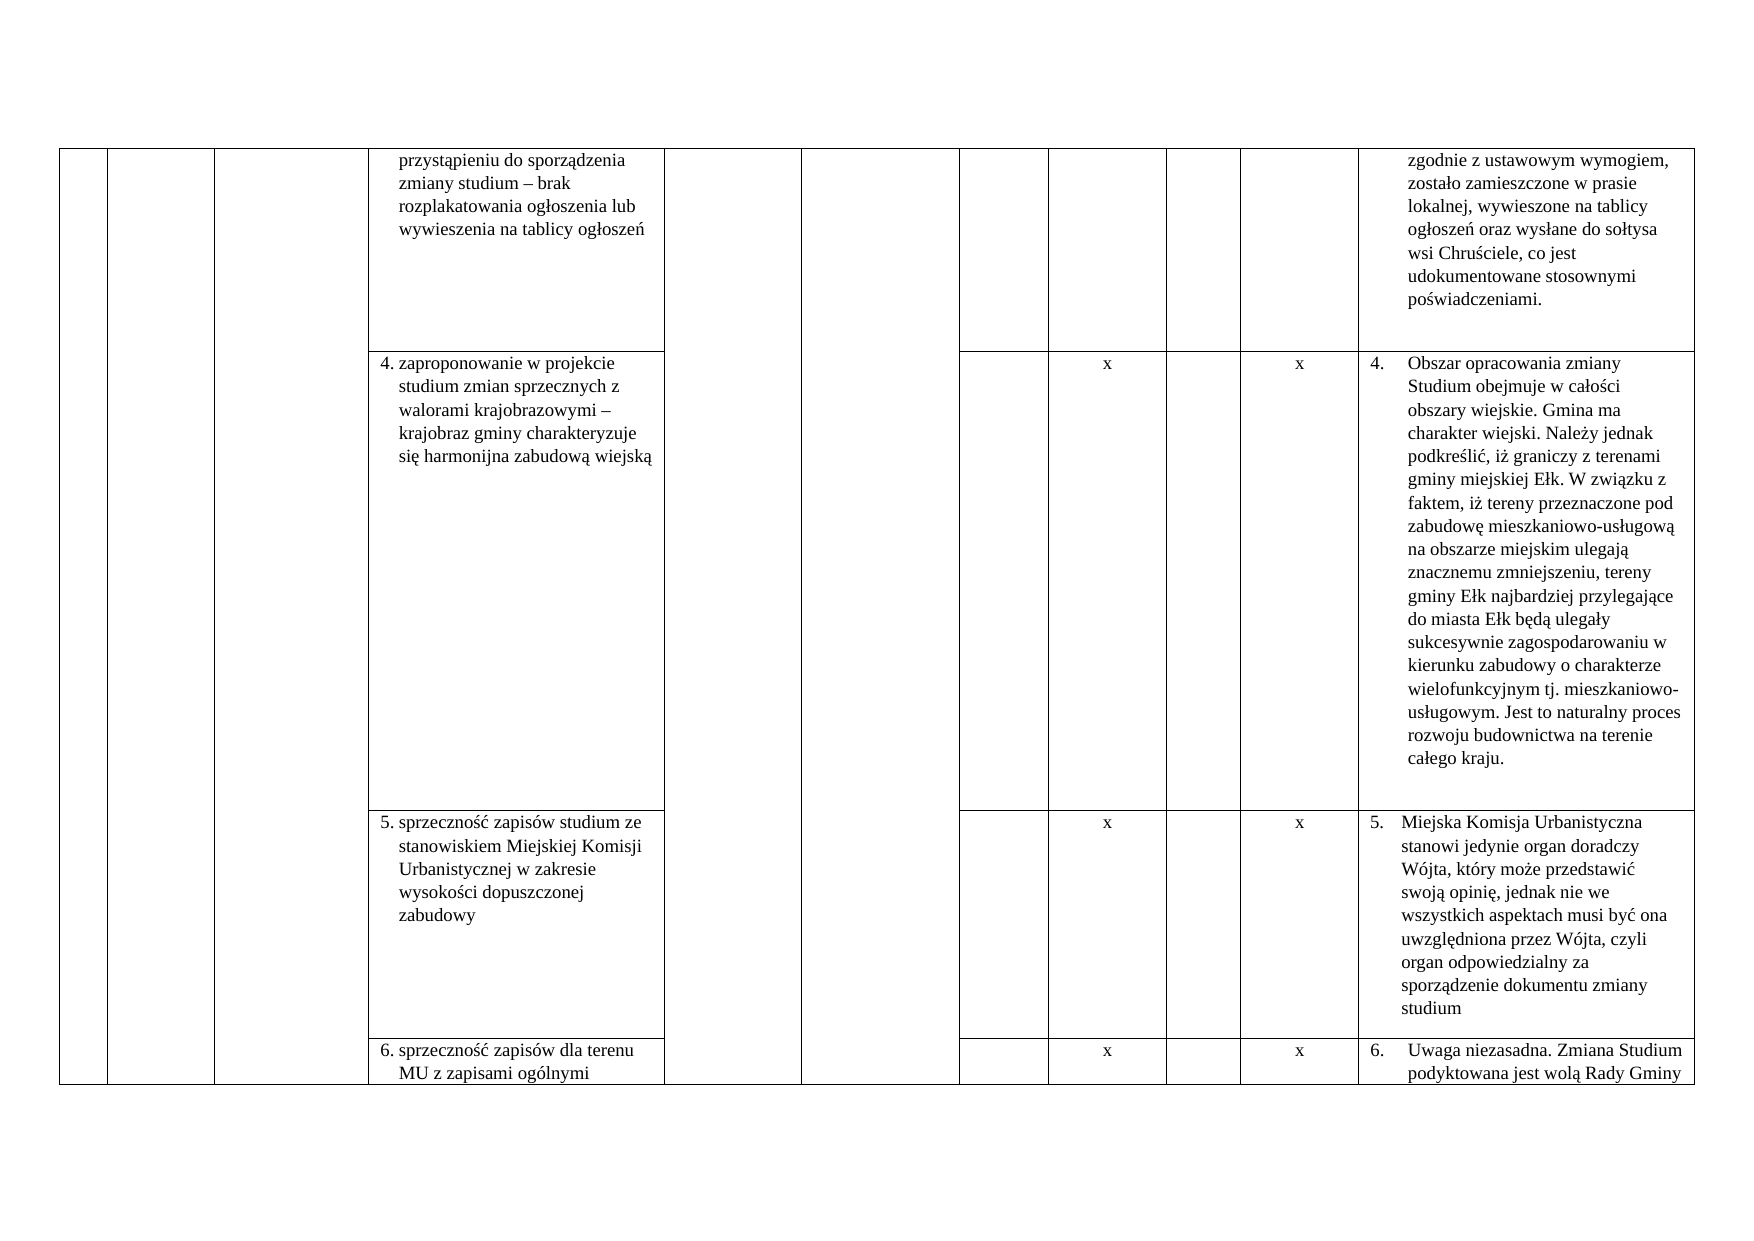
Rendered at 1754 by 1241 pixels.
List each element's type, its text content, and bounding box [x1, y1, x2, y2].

table_cell sprzeczność zapisów studium ze stanowiskiem Miejskiej Komisji Urbanistycznej w zakresie wysokości dopuszczonej zabudowy [369, 811, 664, 1038]
table_cell Miejska Komisja Urbanistyczna stanowi jedynie organ doradczy Wójta, który może przedstawić swoją opinię, jednak nie we wszystkich aspektach musi być ona uwzględniona przez Wójta, czyli organ odpowiedzialny za sporządzenie dokumentu zmiany studium [1359, 811, 1694, 1038]
table_cell Obszar opracowania zmiany Studium obejmuje w całości obszary wiejskie. Gmina ma charakter wiejski. Należy jednak podkreślić, iż graniczy z terenami gminy miejskiej Ełk. W związku z faktem, iż tereny przeznaczone pod zabudowę mieszkaniowo-usługową na obszarze miejskim ulegają znacznemu zmniejszeniu, tereny gminy Ełk najbardziej przylegające do miasta Ełk będą ulegały sukcesywnie zagospodarowaniu w kierunku zabudowy o charakterze wielofunkcyjnym tj. mieszkaniowo-usługowym. Jest to naturalny proces rozwoju budownictwa na terenie całego kraju. [1359, 352, 1694, 810]
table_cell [1359, 149, 1694, 351]
table_cell [960, 149, 1048, 351]
table_cell [1167, 149, 1240, 351]
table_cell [369, 1039, 664, 1083]
table_cell [1167, 1039, 1240, 1083]
table_cell x [1241, 149, 1358, 351]
table_cell [960, 1039, 1048, 1083]
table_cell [369, 149, 664, 351]
table_cell [960, 352, 1048, 810]
table_cell x [1241, 352, 1358, 810]
table_cell x [1241, 1039, 1358, 1083]
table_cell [1359, 1039, 1694, 1083]
table_cell x [1241, 811, 1358, 1038]
table_cell [1167, 811, 1240, 1038]
table_cell [960, 811, 1048, 1038]
table_cell x [1049, 1039, 1166, 1083]
table_cell x [1049, 352, 1166, 810]
table_cell x [1049, 811, 1166, 1038]
table_cell x [1049, 149, 1166, 351]
table_cell zaproponowanie w projekcie studium zmian sprzecznych z walorami krajobrazowymi – krajobraz gminy charakteryzuje się harmonijna zabudową wiejską [369, 352, 664, 810]
table_cell [1167, 352, 1240, 810]
